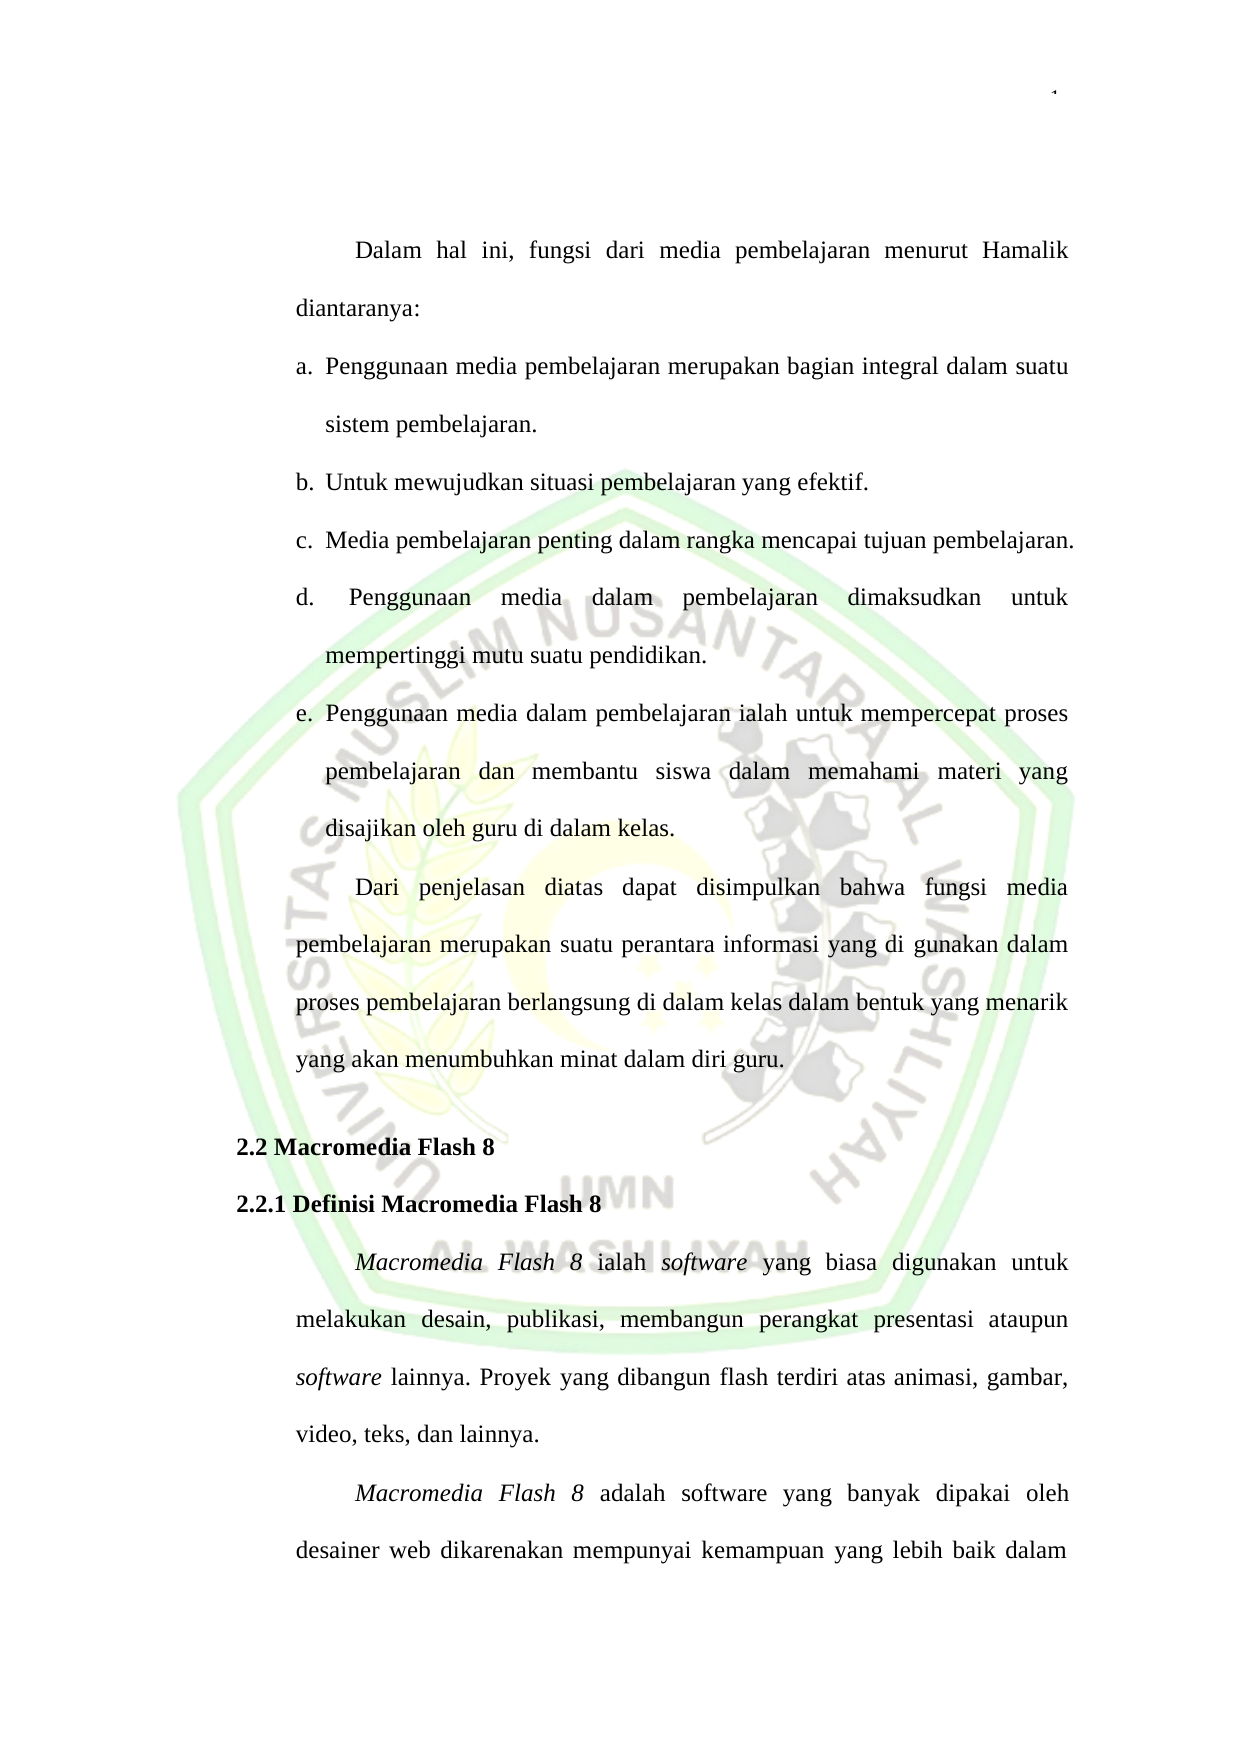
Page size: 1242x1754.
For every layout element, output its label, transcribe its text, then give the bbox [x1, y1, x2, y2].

text e. Penggunaan media dalam pembelajaran ialah untuk mempercepat proses pembelajaran dan membantu siswa dalam memahami materi yang disajikan oleh guru di dalam kelas. [296, 698, 1068, 842]
text 2.2 Macromedia Flash 8 [236, 1132, 1077, 1161]
text Dalam hal ini, fungsi dari media pembelajaran menurut Hamalik diantaranya: [296, 235, 1068, 321]
text c. Media pembelajaran penting dalam rangka mencapai tujuan pembelajaran. [296, 525, 1077, 553]
text a. Penggunaan media pembelajaran merupakan bagian integral dalam suatu sistem pembelajaran. [296, 351, 1069, 437]
text Macromedia Flash 8 ialah software yang biasa digunakan untuk melakukan desain, publikasi, membangun perangkat presentasi ataupun software lainnya. Proyek yang dibangun flash terdiri atas animasi, gambar, video, teks, dan lainnya. [296, 1247, 1068, 1448]
text d. Penggunaan media dalam pembelajaran dimaksudkan untuk mempertinggi mutu suatu pendidikan. [296, 582, 1068, 668]
text Macromedia Flash 8 adalah software yang banyak dipakai oleh desainer web dikarenakan mempunyai kemampuan yang lebih baik dalam [296, 1478, 1069, 1564]
text 2.2.1 Definisi Macromedia Flash 8 [236, 1189, 1077, 1218]
text Dari penjelasan diatas dapat disimpulkan bahwa fungsi media pembelajaran merupakan suatu perantara informasi yang di gunakan dalam proses pembelajaran berlangsung di dalam kelas dalam bentuk yang menarik yang akan menumbuhkan minat dalam diri guru. [296, 872, 1068, 1073]
text b. Untuk mewujudkan situasi pembelajaran yang efektif. [296, 467, 1077, 496]
